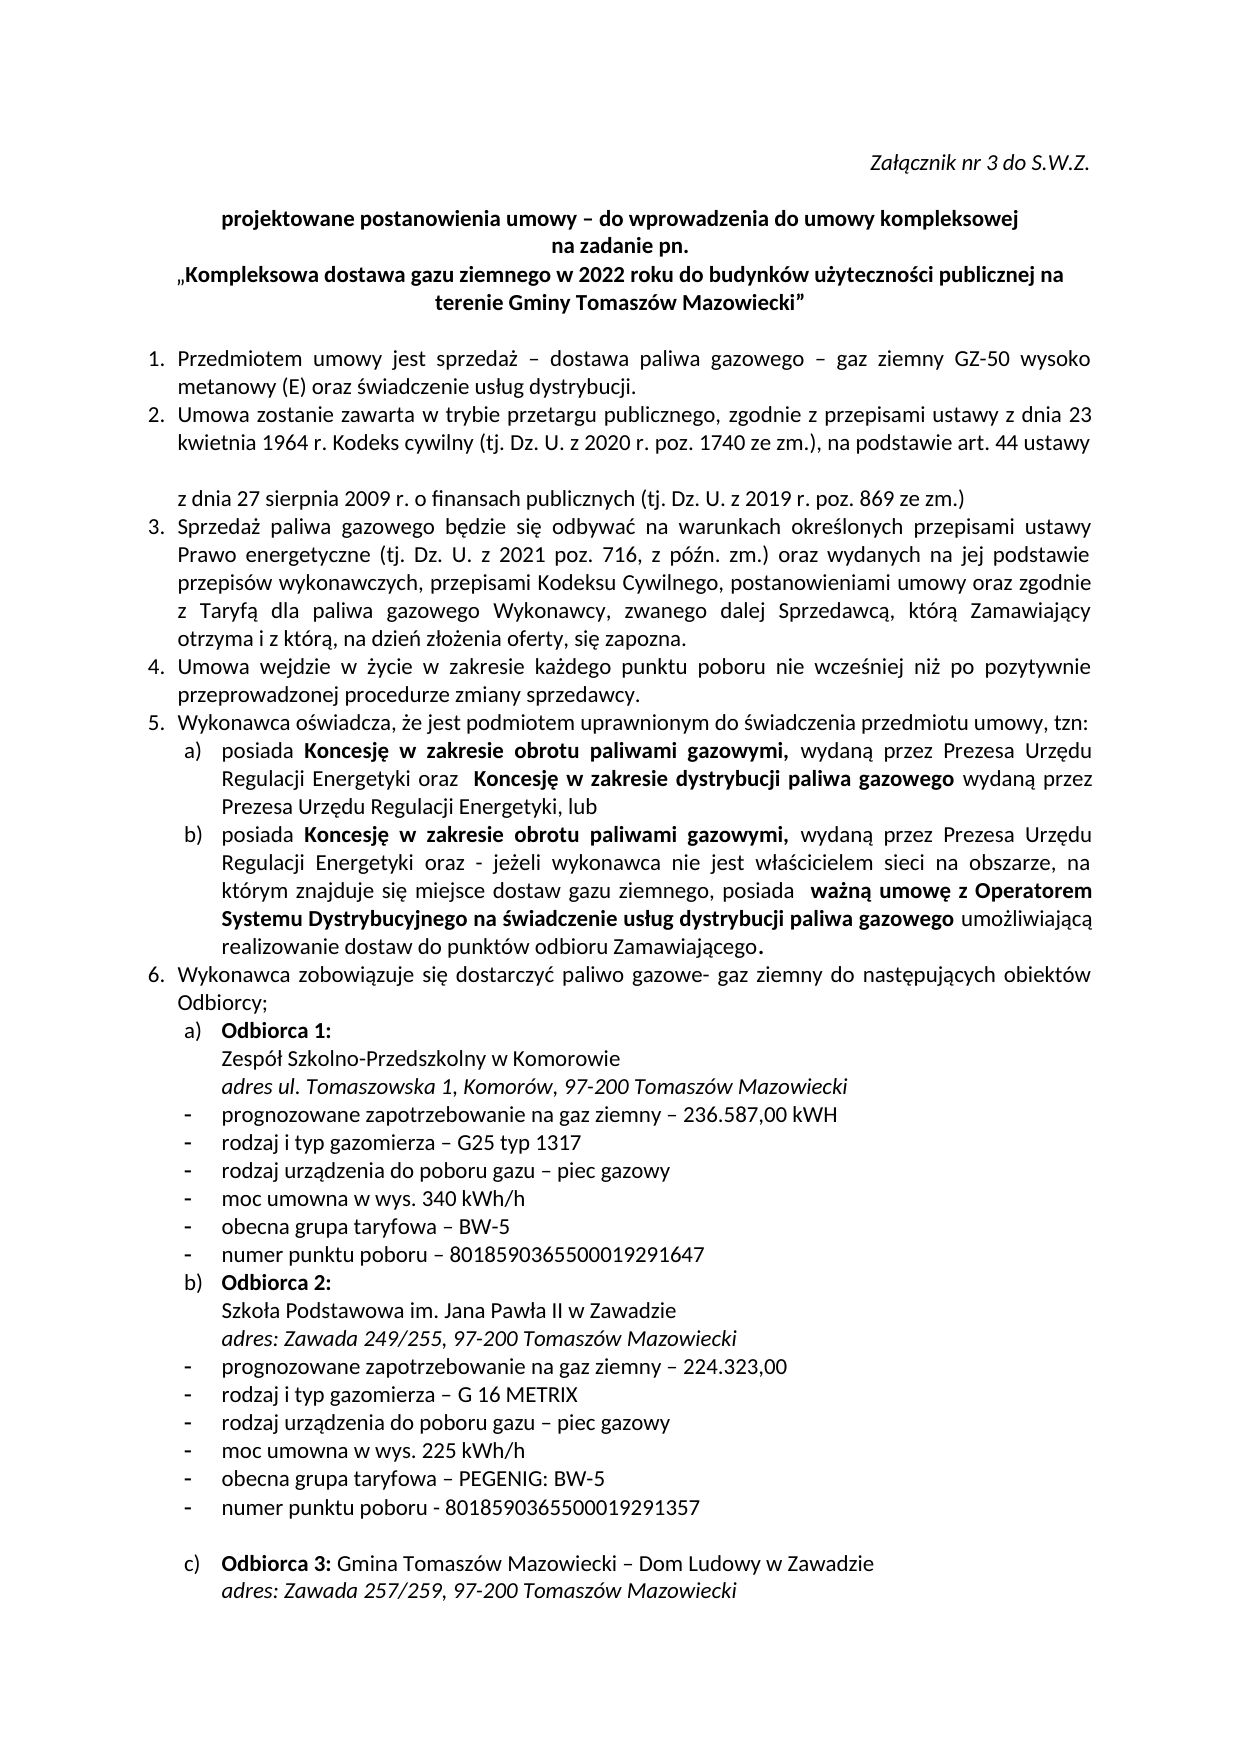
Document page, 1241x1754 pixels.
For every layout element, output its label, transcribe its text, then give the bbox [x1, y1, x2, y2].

list posiada Koncesję w zakresie obrotu paliwami gazowymi, wydaną przez Prezesa Urzędu Regulacji Energetyki oraz Koncesję w zakresie dystrybucji paliwa gazowego wydaną przez Prezesa Urzędu Regulacji Energetyki, lub [184, 736, 1093, 820]
list prognozowane zapotrzebowanie na gaz ziemny – 236.587,00 kWH [184, 1100, 1093, 1128]
list Przedmiotem umowy jest sprzedaż – dostawa paliwa gazowego – gaz ziemny GZ-50 wysoko metanowy (E) oraz świadczenie usług dystrybucji. [148, 344, 1093, 400]
list posiada Koncesję w zakresie obrotu paliwami gazowymi, wydaną przez Prezesa Urzędu Regulacji Energetyki oraz - jeżeli wykonawca nie jest właścicielem sieci na obszarze, na którym znajduje się miejsce dostaw gazu ziemnego, posiada ważną umowę z Operatorem Systemu Dystrybucyjnego na świadczenie usług dystrybucji paliwa gazowego umożliwiającą realizowanie dostaw do punktów odbioru Zamawiającego. [184, 820, 1093, 960]
list prognozowane zapotrzebowanie na gaz ziemny – 224.323,00 [184, 1352, 1093, 1381]
text adres: Zawada 257/259, 97-200 Tomaszów Mazowiecki [221, 1577, 1093, 1605]
list rodzaj i typ gazomierza – G25 typ 1317 [184, 1128, 1093, 1156]
list Umowa wejdzie w życie w zakresie każdego punktu poboru nie wcześniej niż po pozytywnie przeprowadzonej procedurze zmiany sprzedawcy. [148, 652, 1093, 708]
list moc umowna w wys. 225 kWh/h [184, 1437, 1093, 1464]
list obecna grupa taryfowa – PEGENIG: BW-5 [184, 1464, 1093, 1493]
list Umowa zostanie zawarta w trybie przetargu publicznego, zgodnie z przepisami ustawy z dnia 23 kwietnia 1964 r. Kodeks cywilny (tj. Dz. U. z 2020 r. poz. 1740 ze zm.), na podstawie art. 44 ustawy z dnia 27 sierpnia 2009 r. o finansach publicznych (tj. Dz. U. z 2019 r. poz. 869 ze zm.) [148, 400, 1093, 512]
list Szkoła Podstawowa im. Jana Pawła II w Zawadzie [221, 1296, 1093, 1324]
text Załącznik nr 3 do S.W.Z. [148, 148, 1093, 176]
list Sprzedaż paliwa gazowego będzie się odbywać na warunkach określonych przepisami ustawy Prawo energetyczne (tj. Dz. U. z 2021 poz. 716, z późn. zm.) oraz wydanych na jej podstawie przepisów wykonawczych, przepisami Kodeksu Cywilnego, postanowieniami umowy oraz zgodnie z Taryfą dla paliwa gazowego Wykonawcy, zwanego dalej Sprzedawcą, którą Zamawiający otrzyma i z którą, na dzień złożenia oferty, się zapozna. [148, 512, 1093, 652]
text na zadanie pn. [148, 232, 1093, 260]
list moc umowna w wys. 340 kWh/h [184, 1184, 1093, 1212]
list adres: Zawada 249/255, 97-200 Tomaszów Mazowiecki [221, 1324, 1093, 1352]
list rodzaj i typ gazomierza – G 16 METRIX [184, 1381, 1093, 1408]
list Wykonawca zobowiązuje się dostarczyć paliwo gazowe- gaz ziemny do następujących obiektów Odbiorcy; [148, 960, 1093, 1016]
list rodzaj urządzenia do poboru gazu – piec gazowy [184, 1156, 1093, 1184]
list numer punktu poboru – 8018590365500019291647 [184, 1240, 1093, 1268]
list obecna grupa taryfowa – BW-5 [184, 1212, 1093, 1240]
list numer punktu poboru - 8018590365500019291357 [184, 1493, 1093, 1521]
list Odbiorca 2: [184, 1268, 1093, 1296]
list rodzaj urządzenia do poboru gazu – piec gazowy [184, 1408, 1093, 1437]
list Odbiorca 3: Gmina Tomaszów Mazowiecki – Dom Ludowy w Zawadzie [184, 1549, 1093, 1577]
text „Kompleksowa dostawa gazu ziemnego w 2022 roku do budynków użyteczności publicznej na terenie Gminy Tomaszów Mazowiecki” [148, 260, 1093, 316]
list Wykonawca oświadcza, że jest podmiotem uprawnionym do świadczenia przedmiotu umowy, tzn: [148, 708, 1093, 736]
list Odbiorca 1: [184, 1016, 1093, 1044]
text projektowane postanowienia umowy – do wprowadzenia do umowy kompleksowej [148, 204, 1093, 232]
list adres ul. Tomaszowska 1, Komorów, 97-200 Tomaszów Mazowiecki [221, 1072, 1093, 1100]
list Zespół Szkolno-Przedszkolny w Komorowie [221, 1044, 1093, 1072]
